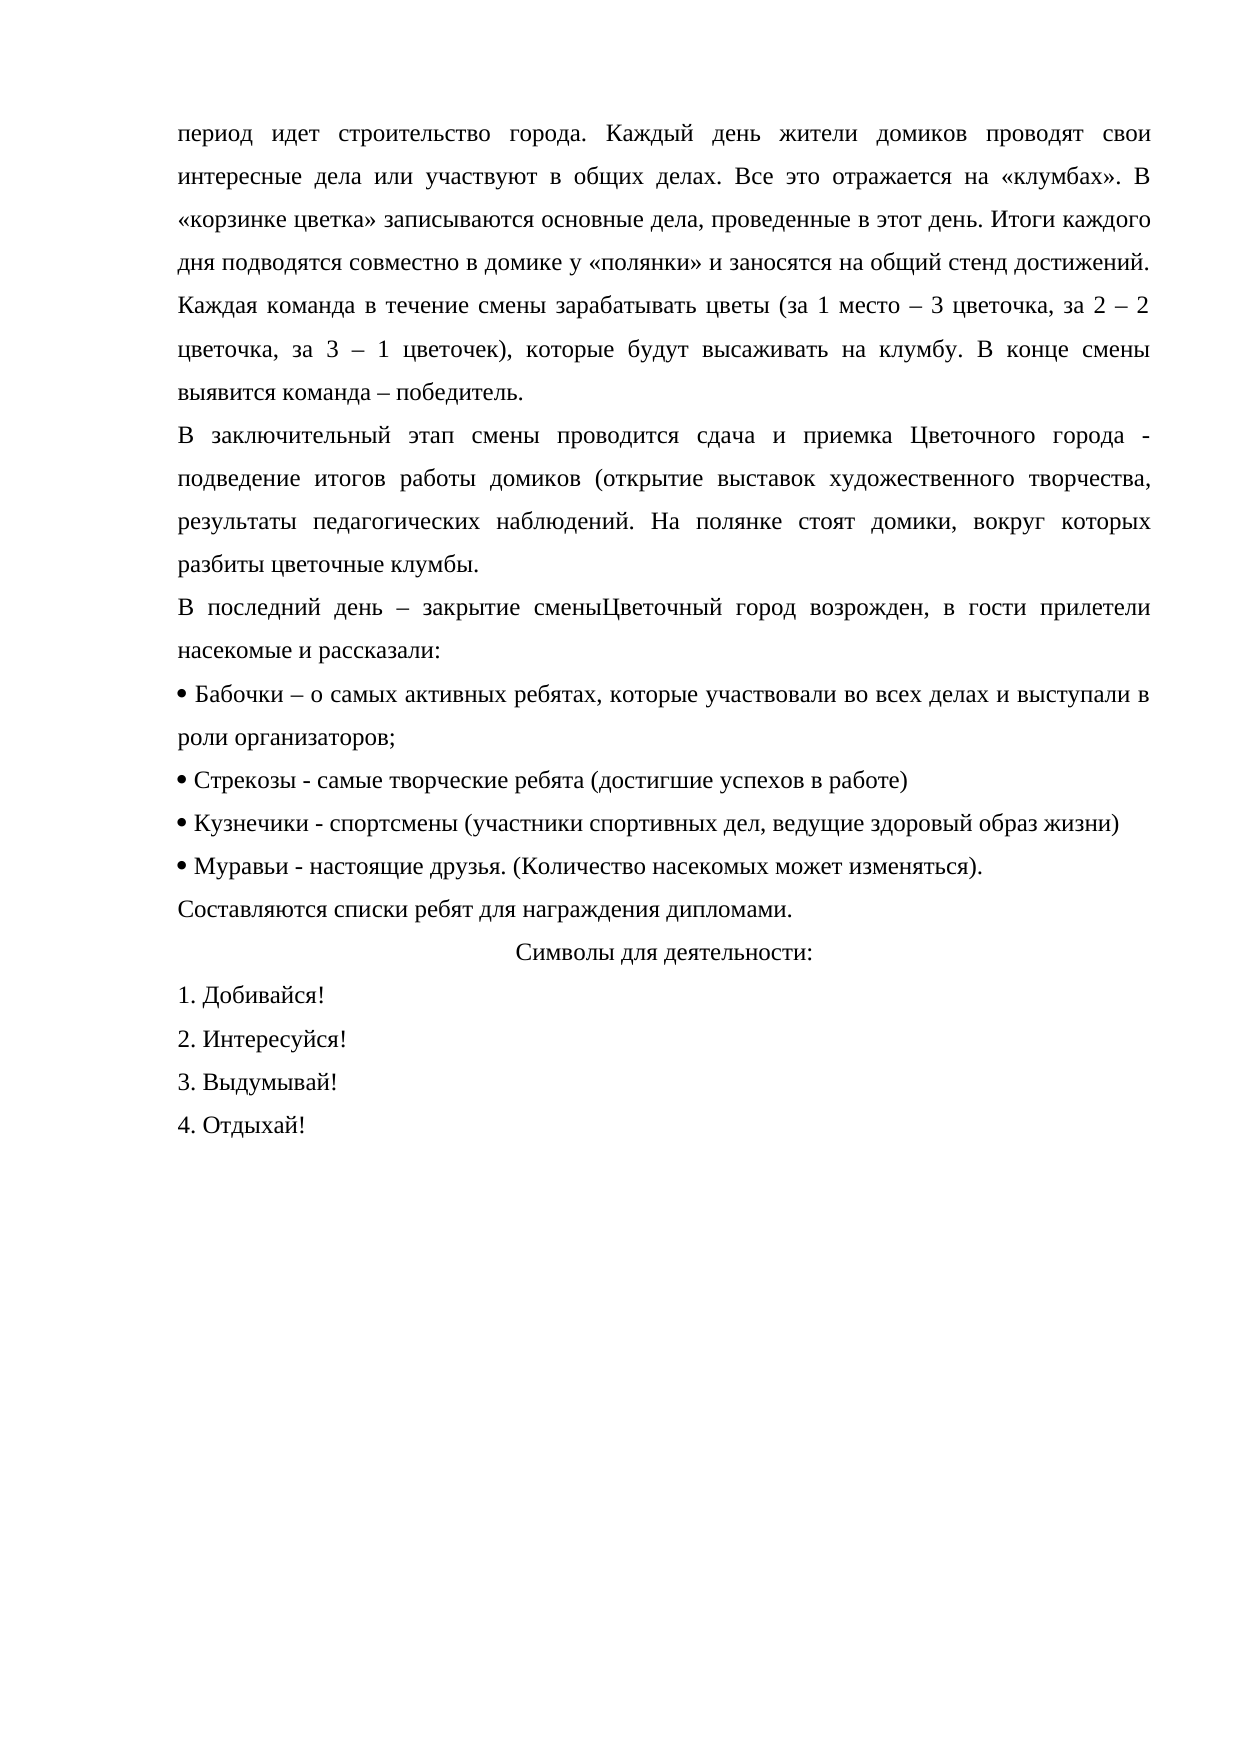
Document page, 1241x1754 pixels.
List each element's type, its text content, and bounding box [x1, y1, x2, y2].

text В заключительный этап смены проводится сдача и приемка Цветочного города - подведение итогов работы домиков (открытие выставок художественного творчества, результаты педагогических наблюдений. На полянке стоят домики, вокруг которых разбиты цветочные клумбы. [177, 420, 1152, 578]
text 2. Интересуйся! [177, 1024, 1152, 1052]
text Стрекозы - самые творческие ребята (достигшие успехов в работе) [177, 765, 1152, 794]
text Бабочки – о самых активных ребятах, которые участвовали во всех делах и выступали в роли организаторов; [177, 679, 1152, 751]
text 1. Добивайся! [177, 981, 1152, 1009]
text Муравьи - настоящие друзья. (Количество насекомых может изменяться). [177, 851, 1152, 880]
text 3. Выдумывай! [177, 1067, 1152, 1096]
text 4. Отдыхай! [177, 1110, 1152, 1139]
text Составляются списки ребят для награждения дипломами. [177, 894, 1152, 923]
text В последний день – закрытие сменыЦветочный город возрожден, в гости прилетели насекомые и рассказали: [177, 592, 1152, 664]
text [177, 118, 1152, 406]
text Кузнечики - спортсмены (участники спортивных дел, ведущие здоровый образ жизни) [177, 808, 1152, 837]
text Символы для деятельности: [177, 937, 1152, 966]
